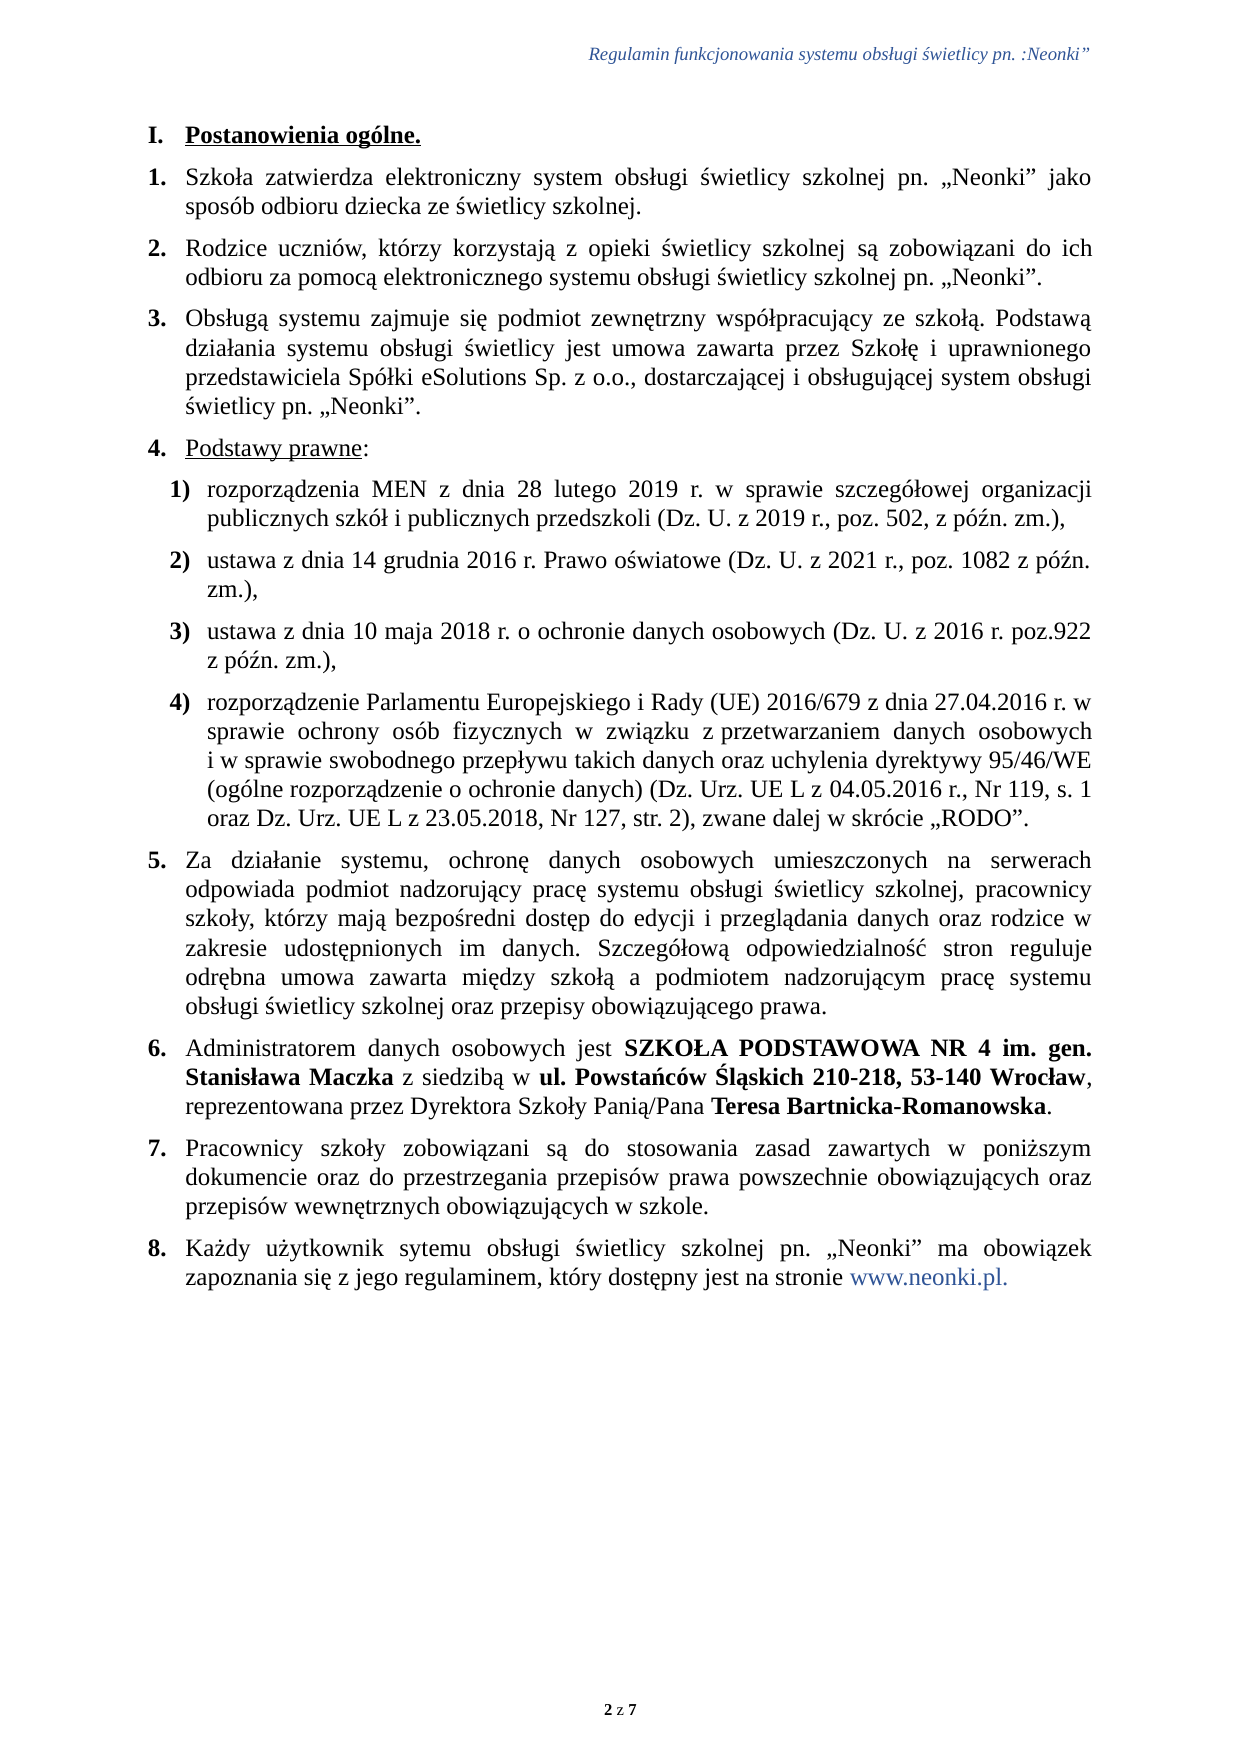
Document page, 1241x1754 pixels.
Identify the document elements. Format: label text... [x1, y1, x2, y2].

list Obsługą systemu zajmuje się podmiot zewnętrzny współpracujący ze szkołą. Podstawą działania systemu obsługi świetlicy jest umowa zawarta przez Szkołę i uprawnionego przedstawiciela Spółki eSolutions Sp. z o.o., dostarczającej i obsługującej system obsługi świetlicy pn. „Neonki”. [148, 303, 1092, 420]
list Każdy użytkownik sytemu obsługi świetlicy szkolnej pn. „Neonki” ma obowiązek zapoznania się z jego regulaminem, który dostępny jest na stronie www.neonki.pl. [148, 1233, 1092, 1291]
list Za działanie systemu, ochronę danych osobowych umieszczonych na serwerach odpowiada podmiot nadzorujący pracę systemu obsługi świetlicy szkolnej, pracownicy szkoły, którzy mają bezpośredni dostęp do edycji i przeglądania danych oraz rodzice w zakresie udostępnionych im danych. Szczegółową odpowiedzialność stron reguluje odrębna umowa zawarta między szkołą a podmiotem nadzorującym pracę systemu obsługi świetlicy szkolnej oraz przepisy obowiązującego prawa. [148, 845, 1092, 1020]
list Podstawy prawne: [148, 433, 1092, 462]
list rozporządzenie Parlamentu Europejskiego i Rady (UE) 2016/679 z dnia 27.04.2016 r. w sprawie ochrony osób fizycznych w związku z przetwarzaniem danych osobowych i w sprawie swobodnego przepływu takich danych oraz uchylenia dyrektywy 95/46/WE (ogólne rozporządzenie o ochronie danych) (Dz. Urz. UE L z 04.05.2016 r., Nr 119, s. 1 oraz Dz. Urz. UE L z 23.05.2018, Nr 127, str. 2), zwane dalej w skrócie „RODO”. [169, 687, 1092, 833]
list ustawa z dnia 10 maja 2018 r. o ochronie danych osobowych (Dz. U. z 2016 r. poz.922 z późn. zm.), [169, 616, 1092, 674]
list Rodzice uczniów, którzy korzystają z opieki świetlicy szkolnej są zobowiązani do ich odbioru za pomocą elektronicznego systemu obsługi świetlicy szkolnej pn. „Neonki”. [148, 233, 1092, 291]
list rozporządzenia MEN z dnia 28 lutego 2019 r. w sprawie szczegółowej organizacji publicznych szkół i publicznych przedszkoli (Dz. U. z 2019 r., poz. 502, z późn. zm.), [169, 474, 1092, 533]
list ustawa z dnia 14 grudnia 2016 r. Prawo oświatowe (Dz. U. z 2021 r., poz. 1082 z późn. zm.), [169, 545, 1092, 603]
list Administratorem danych osobowych jest SZKOŁA PODSTAWOWA NR 4 im. gen. Stanisława Maczka z siedzibą w ul. Powstańców Śląskich 210-218, 53-140 Wrocław, reprezentowana przez Dyrektora Szkoły Panią/Pana Teresa Bartnicka-Romanowska. [148, 1033, 1092, 1120]
text Postanowienia ogólne. [148, 118, 1092, 149]
list Pracownicy szkoły zobowiązani są do stosowania zasad zawartych w poniższym dokumencie oraz do przestrzegania przepisów prawa powszechnie obowiązujących oraz przepisów wewnętrznych obowiązujących w szkole. [148, 1133, 1092, 1220]
list Szkoła zatwierdza elektroniczny system obsługi świetlicy szkolnej pn. „Neonki” jako sposób odbioru dziecka ze świetlicy szkolnej. [148, 162, 1092, 220]
